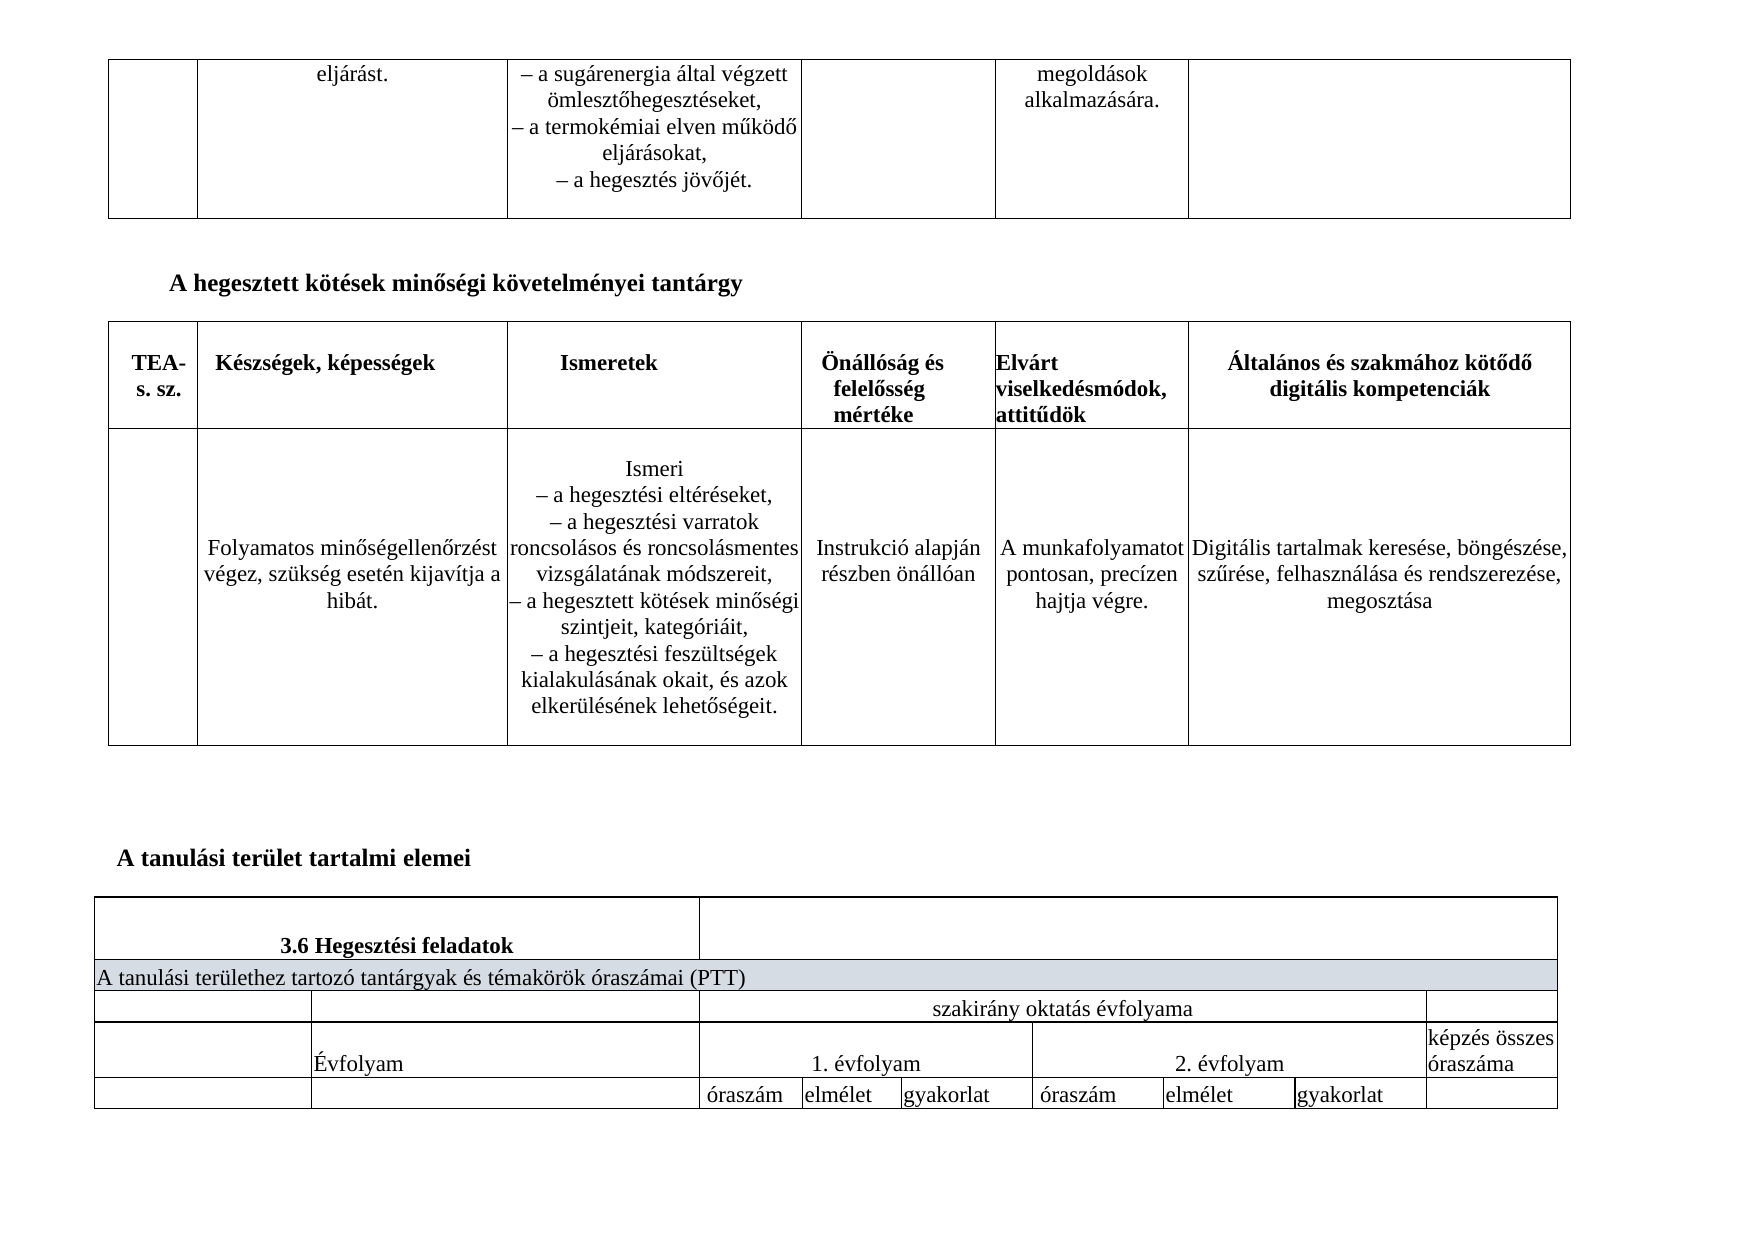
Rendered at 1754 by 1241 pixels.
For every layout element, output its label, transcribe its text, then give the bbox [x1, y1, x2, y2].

table_cell [95, 991, 311, 1021]
table_header Önállóság és felelősség mértéke [802, 322, 995, 428]
table_cell elmélet [1164, 1078, 1294, 1108]
table_header Ismeretek [508, 322, 801, 428]
text A tanulási terület tartalmi elemei [116, 843, 1616, 872]
table_cell [95, 1023, 311, 1077]
table_cell [1427, 991, 1557, 1021]
table_cell Digitális tartalmak keresése, böngészése, szűrése, felhasználása és rendszerezése, megosztása [1189, 429, 1570, 745]
table_header Elvárt viselkedésmódok, attitűdök [996, 322, 1188, 428]
table_cell [95, 1078, 311, 1108]
table_cell [1427, 1078, 1557, 1108]
table_cell szakirány oktatás évfolyama [700, 991, 1426, 1021]
table_cell A munkafolyamatot pontosan, precízen hajtja végre. [996, 429, 1188, 745]
table_header TEA- s. sz. [109, 322, 197, 428]
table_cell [1189, 60, 1570, 218]
table_cell óraszám [1033, 1078, 1163, 1108]
table_cell Folyamatos minőségellenőrzést végez, szükség esetén kijavítja a hibát. [198, 429, 507, 745]
table_header [700, 898, 1557, 959]
table_cell [109, 429, 197, 745]
text A hegesztett kötések minőségi követelményei tantárgy [94, 268, 1616, 297]
table_cell elmélet [803, 1078, 901, 1108]
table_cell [198, 60, 507, 218]
table_cell [109, 60, 197, 218]
table_cell [312, 991, 699, 1021]
table_header Készségek, képességek [198, 322, 507, 428]
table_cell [508, 60, 801, 218]
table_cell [996, 60, 1188, 218]
table_cell 1. évfolyam [700, 1023, 1032, 1077]
table_cell Évfolyam [312, 1023, 699, 1077]
table_cell Instrukció alapján részben önállóan [802, 429, 995, 745]
table_cell képzés összes óraszáma [1427, 1023, 1557, 1077]
table_header 3.6 Hegesztési feladatok [95, 898, 699, 959]
table_cell A tanulási területhez tartozó tantárgyak és témakörök óraszámai (PTT) [95, 960, 1557, 990]
table_cell gyakorlat [1296, 1078, 1426, 1108]
table_cell Ismeri – a hegesztési eltéréseket, – a hegesztési varratok roncsolásos és roncsolásmentes vizsgálatának módszereit, – a hegesztett kötések minőségi szintjeit, kategóriáit, – a hegesztési feszültségek kialakulásának okait, és azok elkerülésének lehetőségeit. [508, 429, 801, 745]
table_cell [802, 60, 995, 218]
table_cell gyakorlat [902, 1078, 1032, 1108]
table_cell óraszám [700, 1078, 802, 1108]
table_cell 2. évfolyam [1033, 1023, 1426, 1077]
table_header Általános és szakmához kötődő digitális kompetenciák [1189, 322, 1570, 428]
table_cell [312, 1078, 699, 1108]
